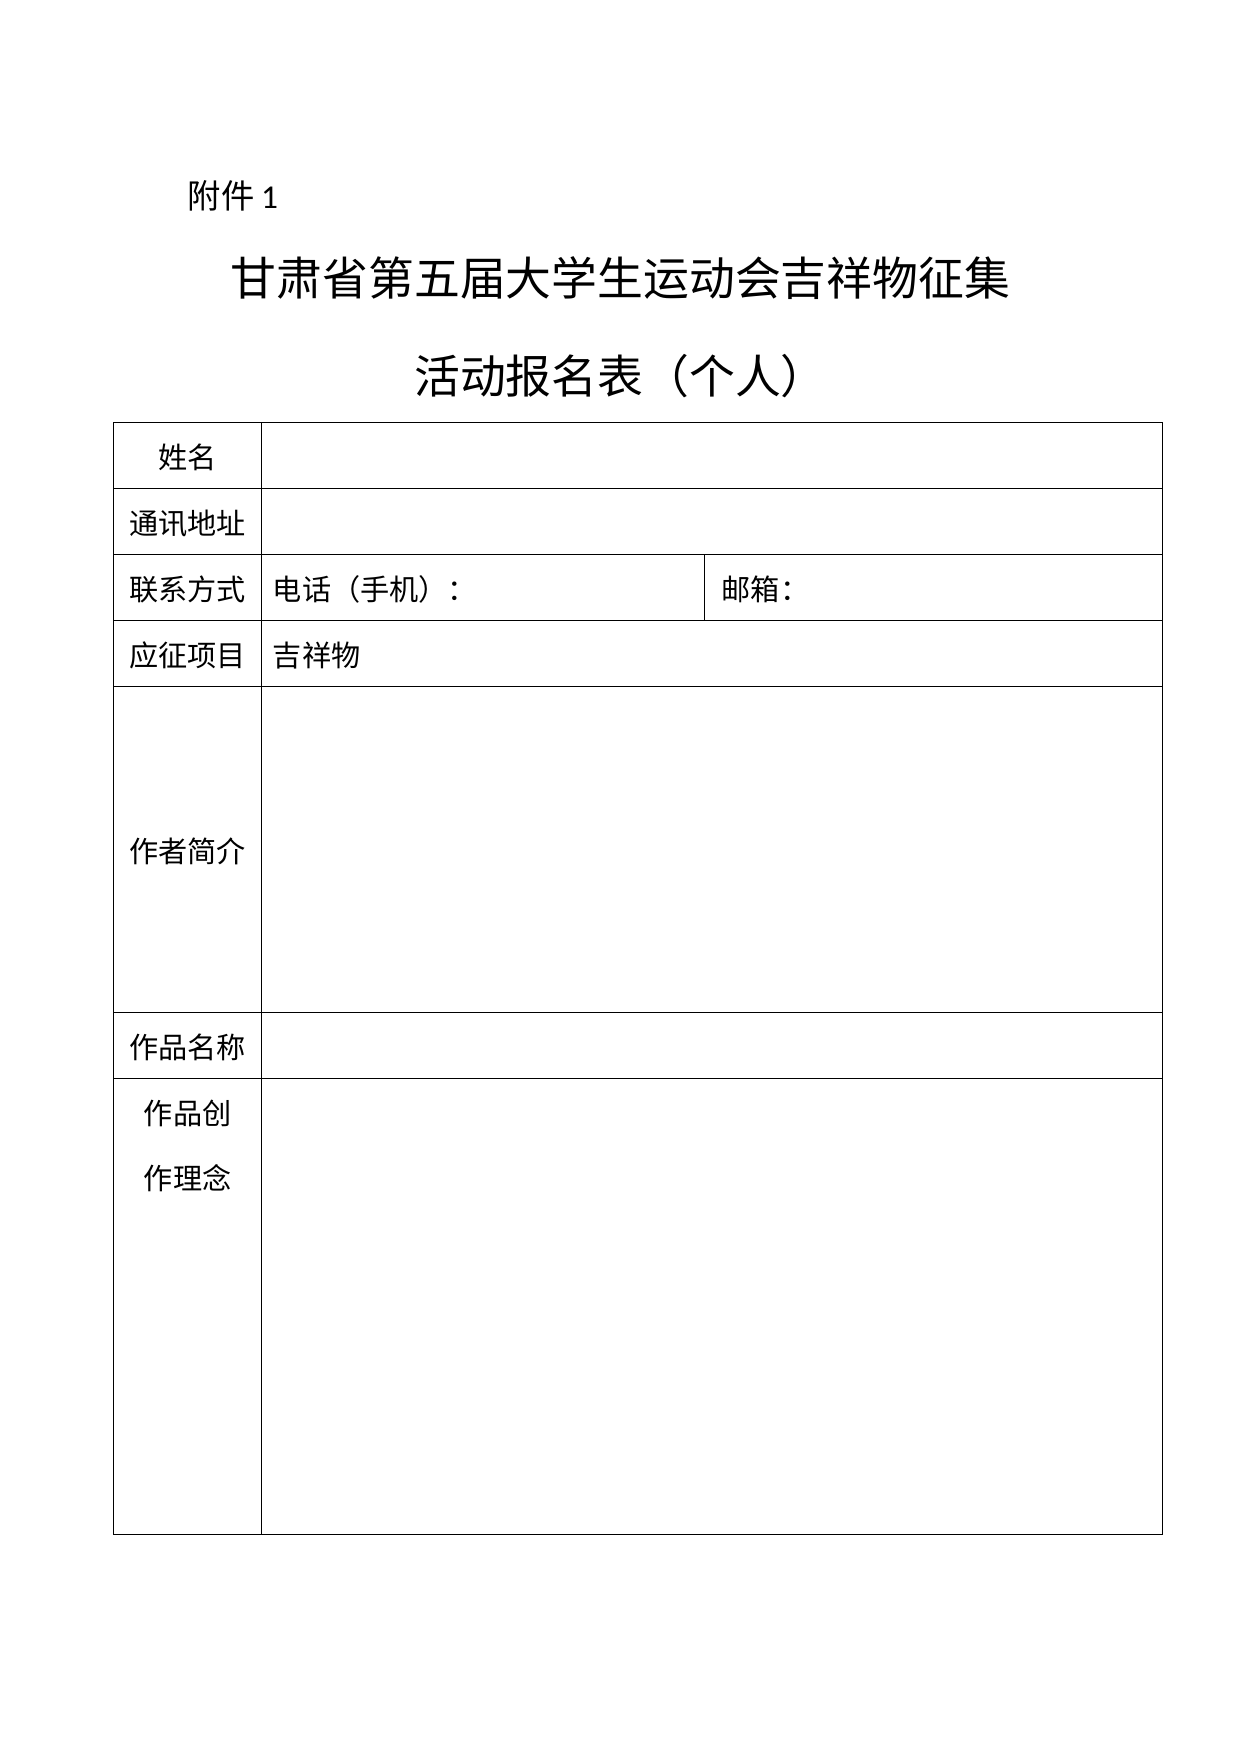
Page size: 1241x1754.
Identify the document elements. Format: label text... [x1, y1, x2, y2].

table_cell 邮箱： [705, 555, 1162, 620]
table_cell 联系方式 [114, 555, 261, 620]
text 甘肃省第五届大学生运动会吉祥物征集 [187, 227, 1053, 324]
table_header [262, 423, 1162, 488]
text 附件1 [187, 162, 1053, 227]
table_cell [262, 1079, 1162, 1534]
table_cell [262, 489, 1162, 554]
table_cell 作者简介 [114, 687, 261, 1012]
table_cell 作品名称 [114, 1013, 261, 1078]
table_header 姓名 [114, 423, 261, 488]
table_cell 应征项目 [114, 621, 261, 686]
table_cell 通讯地址 [114, 489, 261, 554]
text 活动报名表（个人） [187, 324, 1053, 422]
table_cell [262, 687, 1162, 1012]
table_cell [262, 1013, 1162, 1078]
table_cell 电话（手机）： [262, 555, 704, 620]
table_cell 作品创 作理念 [114, 1079, 261, 1534]
table_cell 吉祥物 [262, 621, 1162, 686]
